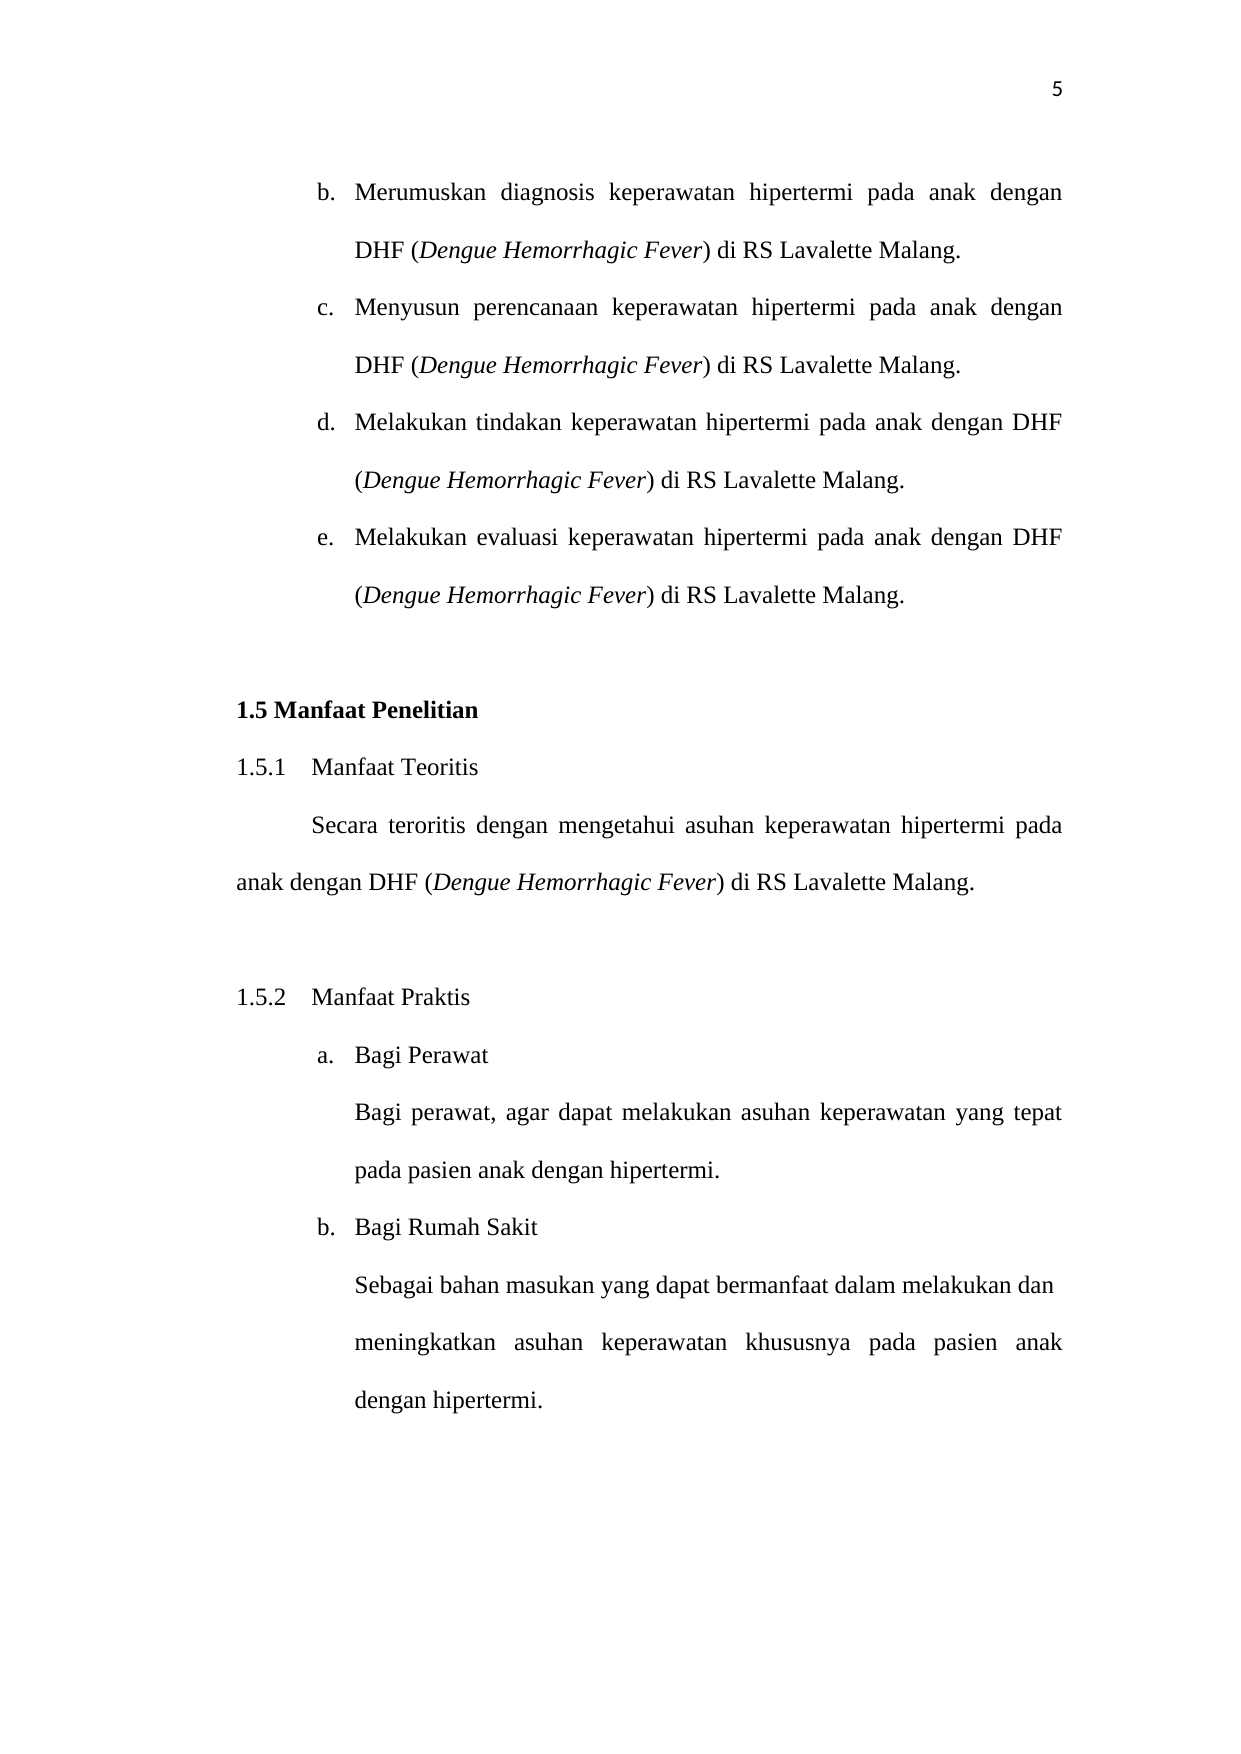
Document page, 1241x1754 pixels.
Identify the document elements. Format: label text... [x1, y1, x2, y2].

list Bagi perawat, agar dapat melakukan asuhan keperawatan yang tepat pada pasien anak dengan hipertermi. [354, 1097, 1063, 1183]
list Bagi Rumah Sakit [317, 1212, 1063, 1241]
text Secara teroritis dengan mengetahui asuhan keperawatan hipertermi pada anak dengan DHF (Dengue Hemorrhagic Fever) di RS Lavalette Malang. [236, 810, 1063, 896]
list Melakukan evaluasi keperawatan hipertermi pada anak dengan DHF (Dengue Hemorrhagic Fever) di RS Lavalette Malang. [317, 522, 1063, 608]
list Melakukan tindakan keperawatan hipertermi pada anak dengan DHF (Dengue Hemorrhagic Fever) di RS Lavalette Malang. [317, 407, 1063, 493]
list meningkatkan asuhan keperawatan khususnya pada pasien anak dengan hipertermi. [354, 1327, 1063, 1413]
list Sebagai bahan masukan yang dapat bermanfaat dalam melakukan dan [354, 1270, 1063, 1298]
list Bagi Perawat [317, 1040, 1063, 1068]
list Manfaat Teoritis [236, 752, 1063, 781]
list Manfaat Praktis [236, 982, 1063, 1011]
list Manfaat Penelitian [236, 695, 1063, 723]
list Merumuskan diagnosis keperawatan hipertermi pada anak dengan DHF (Dengue Hemorrhagic Fever) di RS Lavalette Malang. [317, 177, 1063, 263]
list Menyusun perencanaan keperawatan hipertermi pada anak dengan DHF (Dengue Hemorrhagic Fever) di RS Lavalette Malang. [317, 292, 1063, 378]
